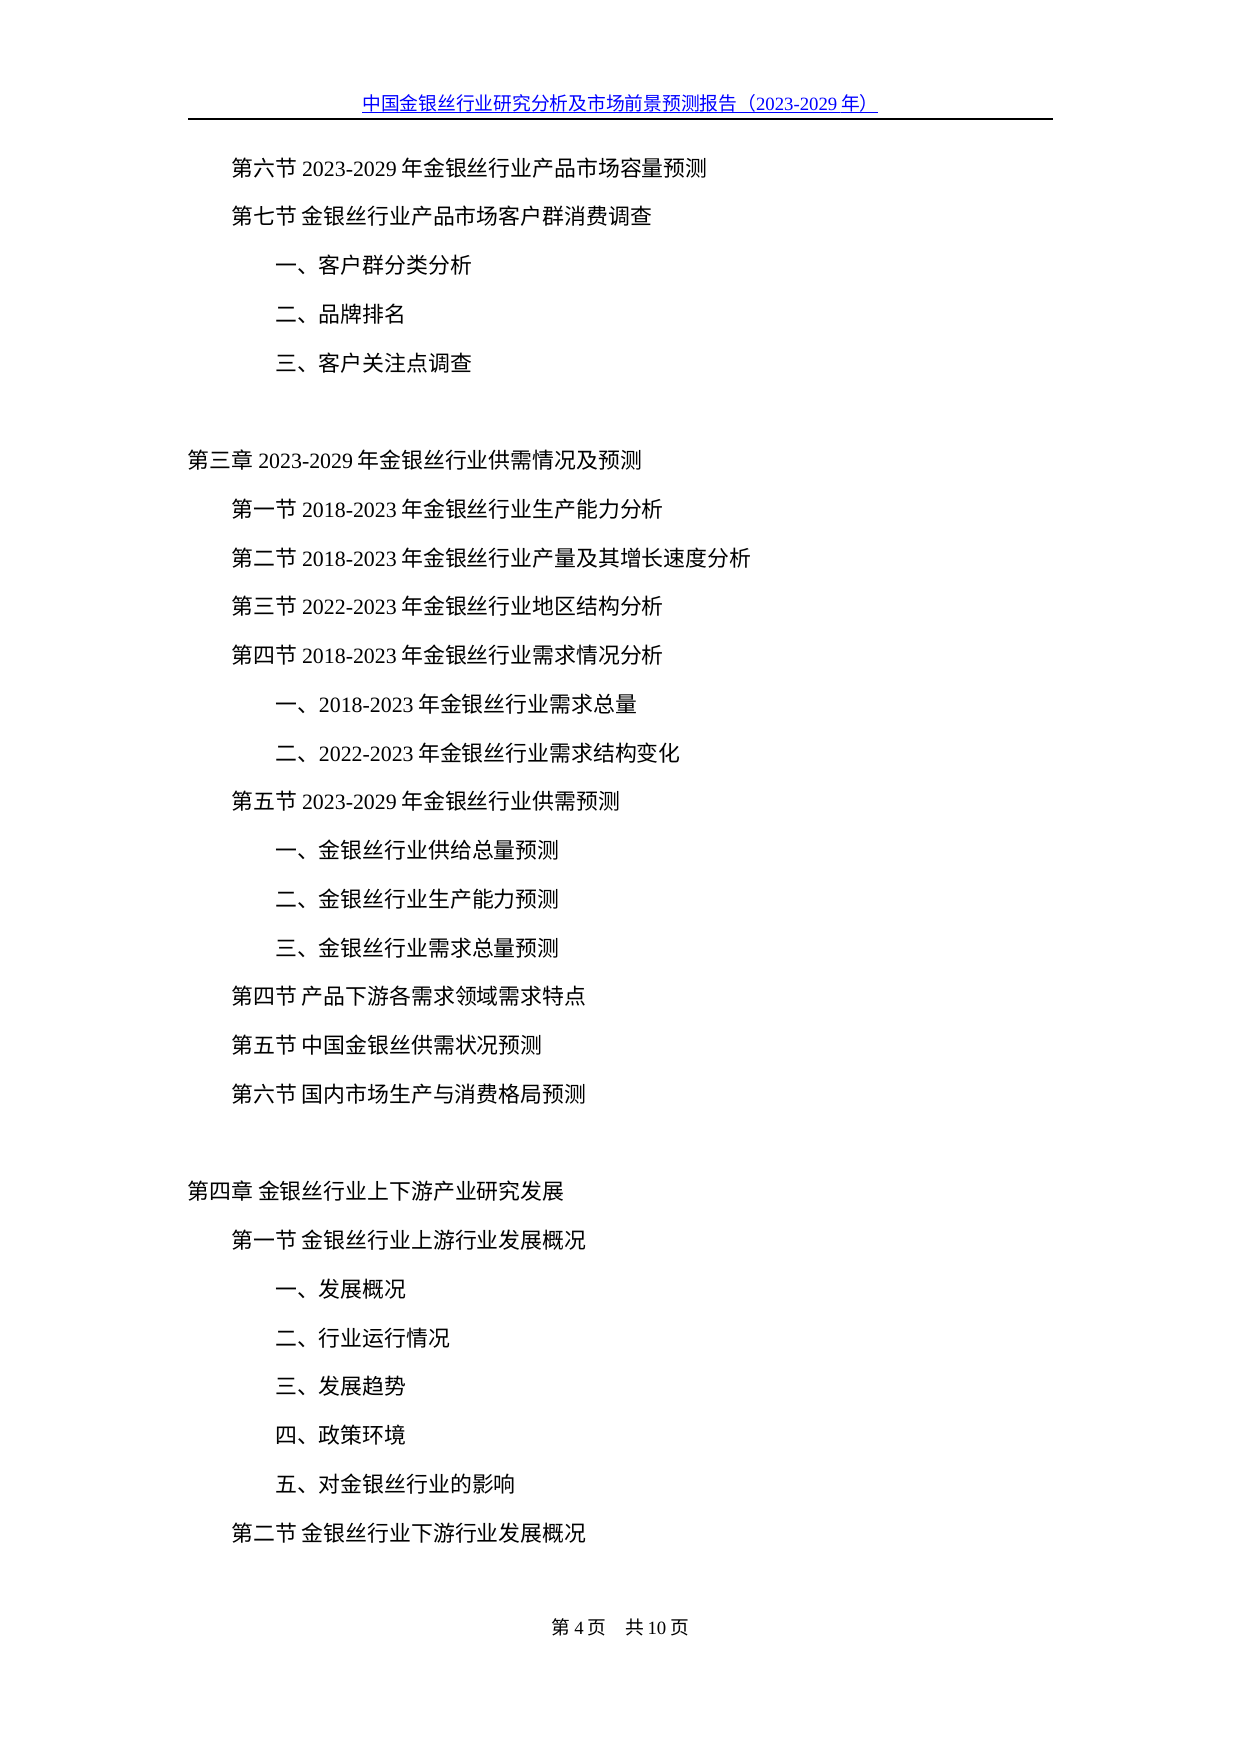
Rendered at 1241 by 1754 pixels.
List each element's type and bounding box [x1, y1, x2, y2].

text [187, 150, 1053, 1548]
